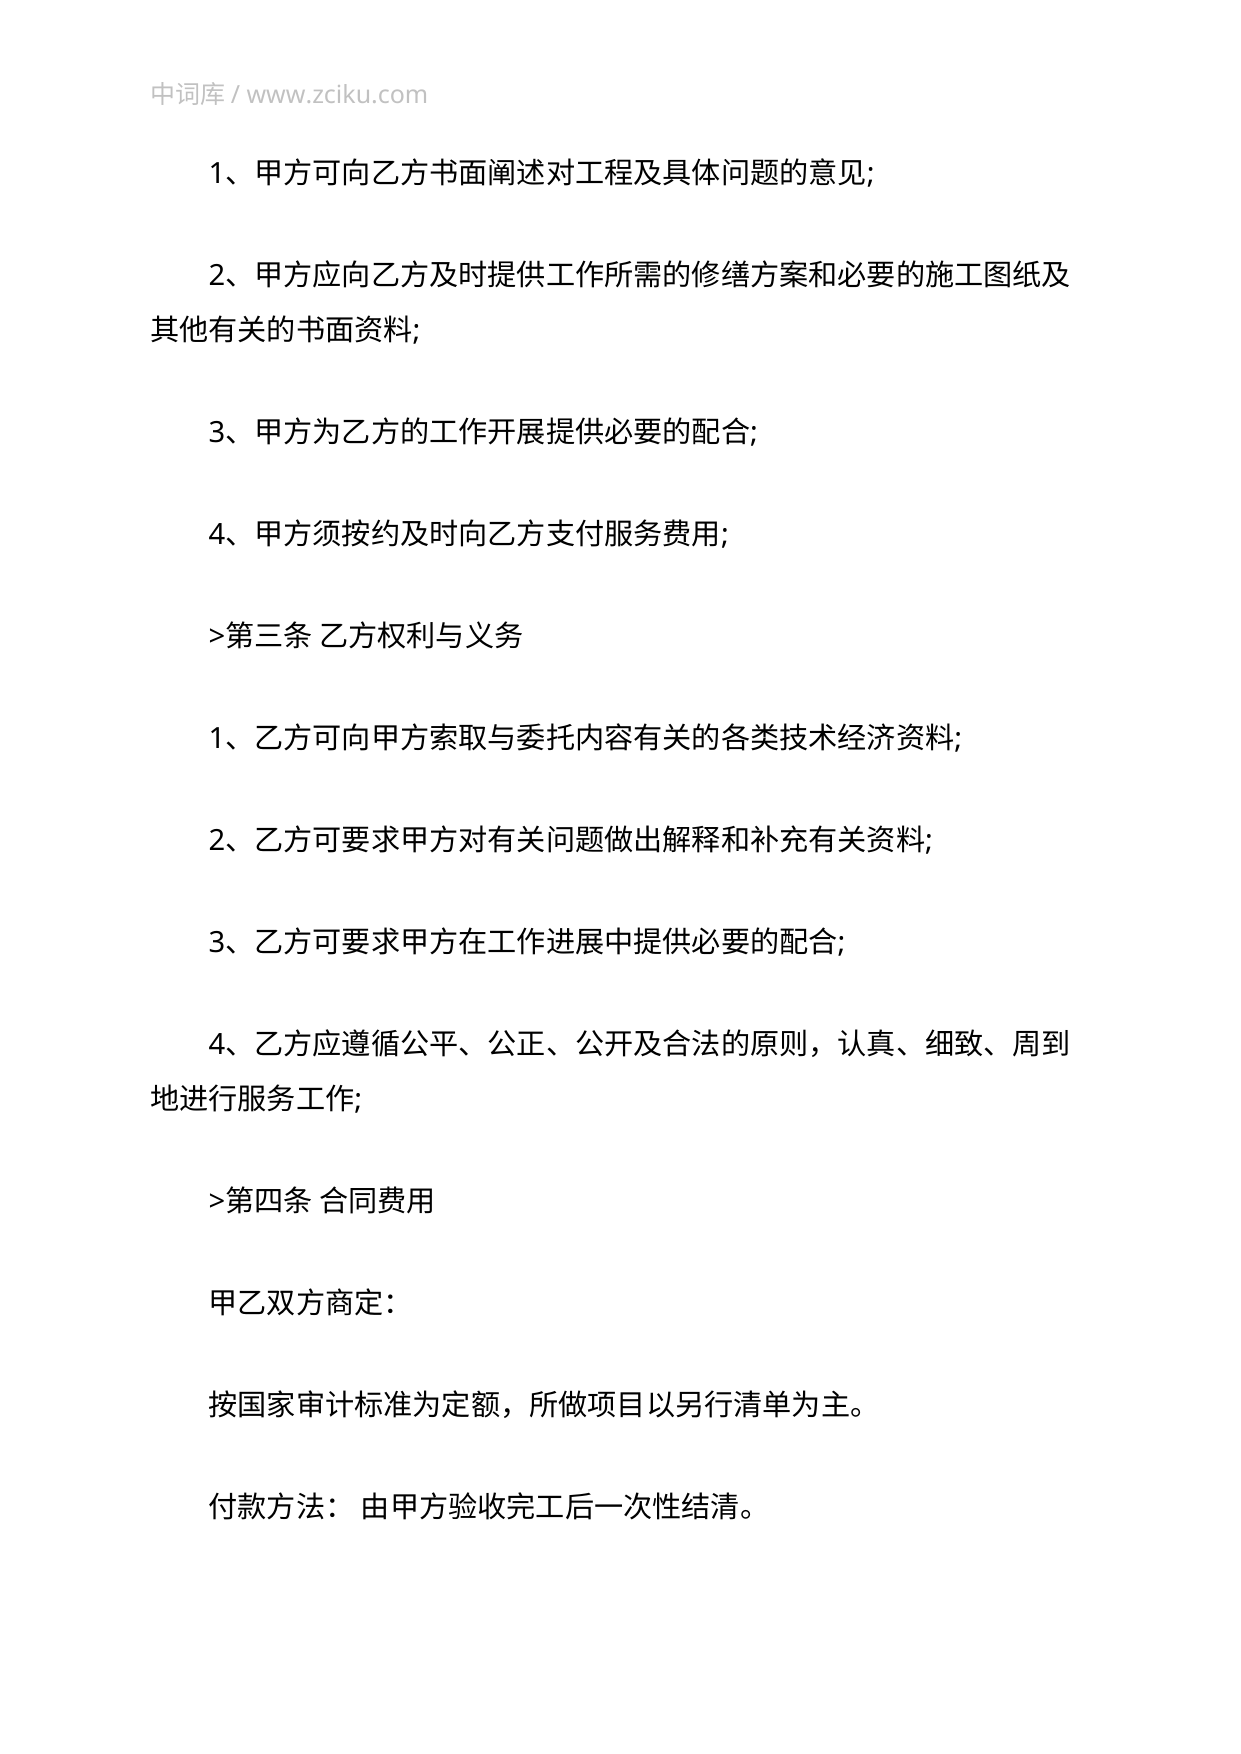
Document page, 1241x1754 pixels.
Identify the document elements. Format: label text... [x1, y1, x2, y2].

text 3、乙方可要求甲方在工作进展中提供必要的配合; [150, 919, 1090, 961]
text >第四条 合同费用 [150, 1178, 1090, 1220]
text 甲乙双方商定： [150, 1280, 1090, 1322]
text 1、乙方可向甲方索取与委托内容有关的各类技术经济资料; [150, 715, 1090, 757]
text 2、乙方可要求甲方对有关问题做出解释和补充有关资料; [150, 817, 1090, 859]
text 4、乙方应遵循公平、公正、公开及合法的原则，认真、细致、周到地进行服务工作; [150, 1021, 1090, 1118]
text 3、甲方为乙方的工作开展提供必要的配合; [150, 409, 1090, 451]
text 付款方法： 由甲方验收完工后一次性结清。 [150, 1483, 1090, 1526]
text 4、甲方须按约及时向乙方支付服务费用; [150, 511, 1090, 553]
text >第三条 乙方权利与义务 [150, 613, 1090, 655]
text 按国家审计标准为定额，所做项目以另行清单为主。 [150, 1382, 1090, 1424]
text 1、甲方可向乙方书面阐述对工程及具体问题的意见; [150, 150, 1090, 192]
text 2、甲方应向乙方及时提供工作所需的修缮方案和必要的施工图纸及其他有关的书面资料; [150, 252, 1090, 349]
